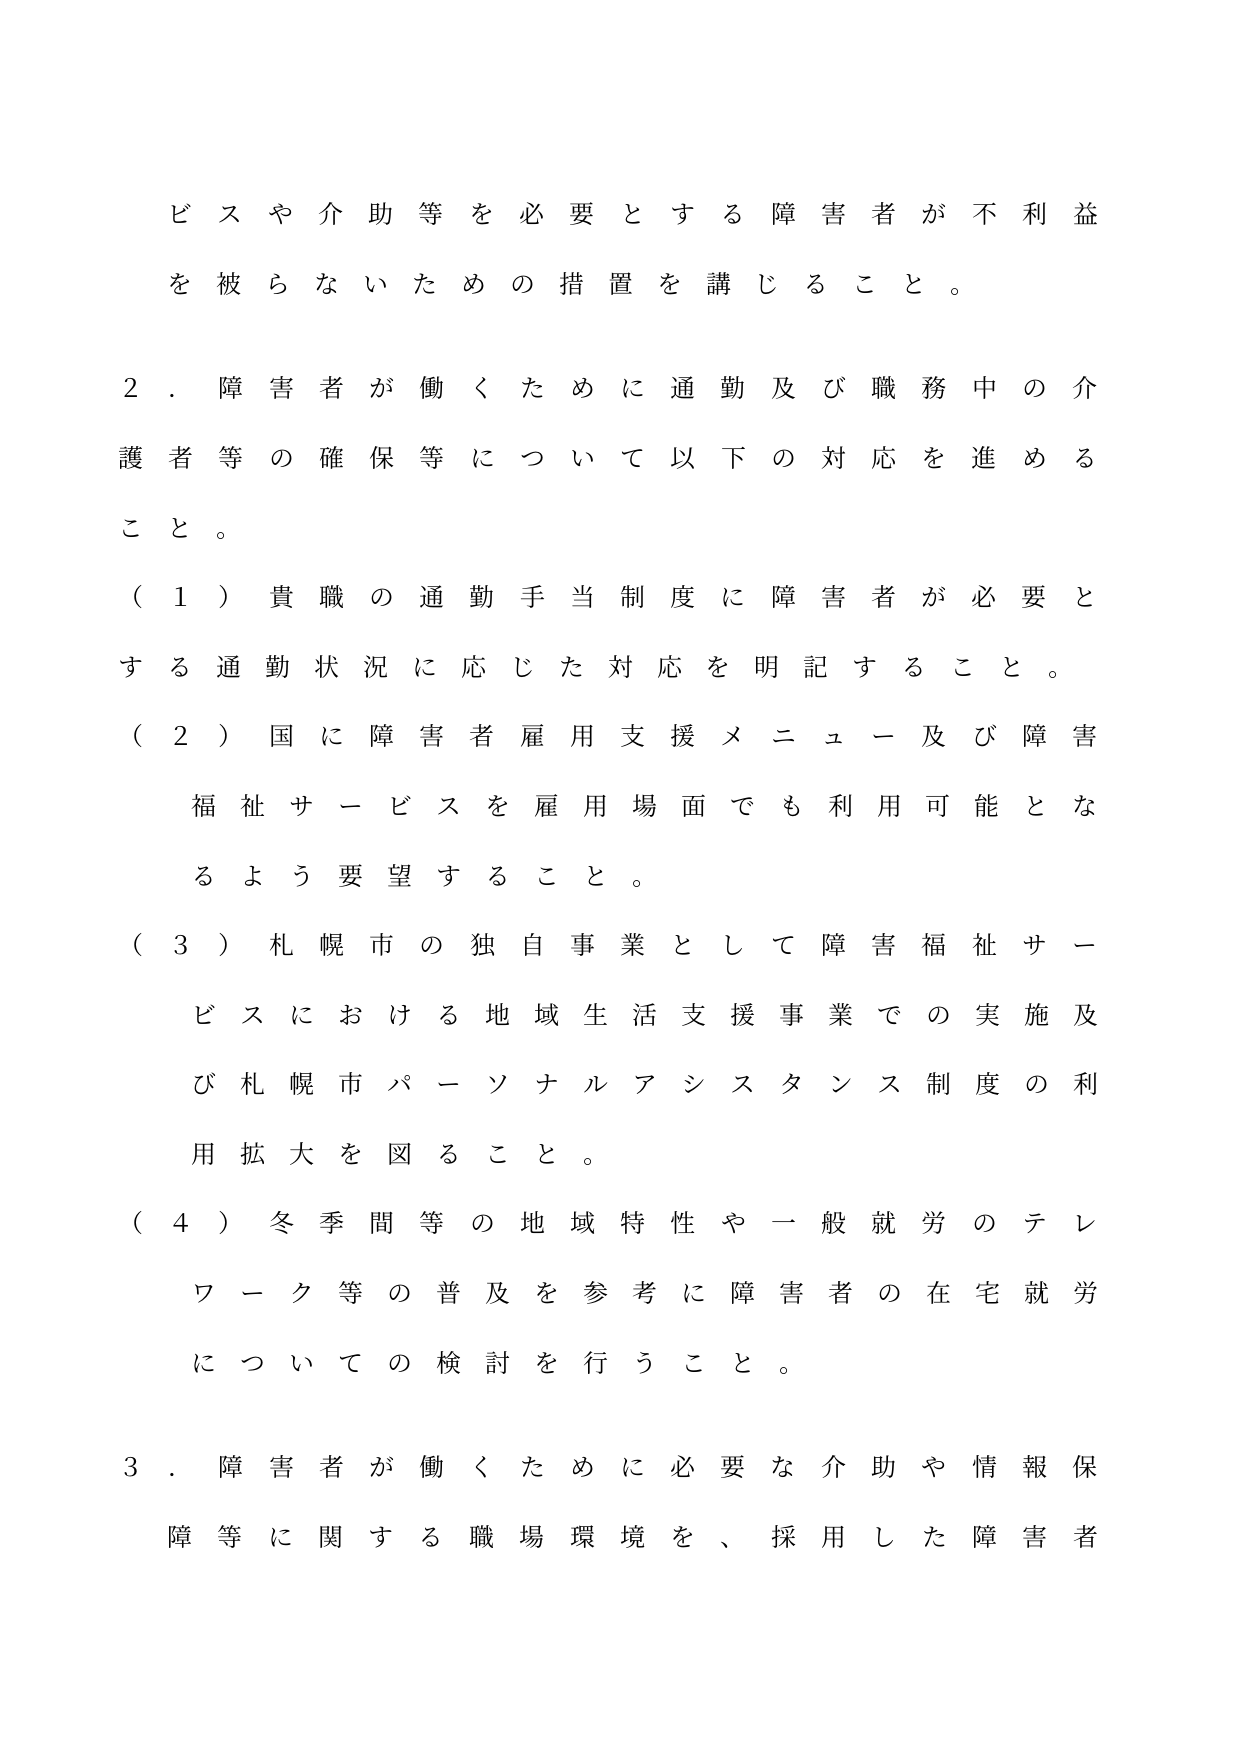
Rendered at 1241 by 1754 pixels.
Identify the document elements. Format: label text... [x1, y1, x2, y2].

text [118, 1431, 1122, 1570]
text （４）冬季間等の地域特性や一般就労のテレワーク等の普及を参考に障害者の在宅就労についての検討を行うこと。 [118, 1187, 1122, 1396]
text ２．障害者が働くために通勤及び職務中の介護者等の確保等について以下の対応を進めること。 [118, 352, 1122, 561]
text （３）札幌市の独自事業として障害福祉サービスにおける地域生活支援事業での実施及び札幌市パーソナルアシスタンス制度の利用拡大を図ること。 [118, 909, 1122, 1187]
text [118, 178, 1122, 318]
text （２）国に障害者雇用支援メニュー及び障害福祉サービスを雇用場面でも利用可能となるよう要望すること。 [118, 700, 1122, 909]
text （１）貴職の通勤手当制度に障害者が必要とする通勤状況に応じた対応を明記すること。 [118, 561, 1122, 700]
